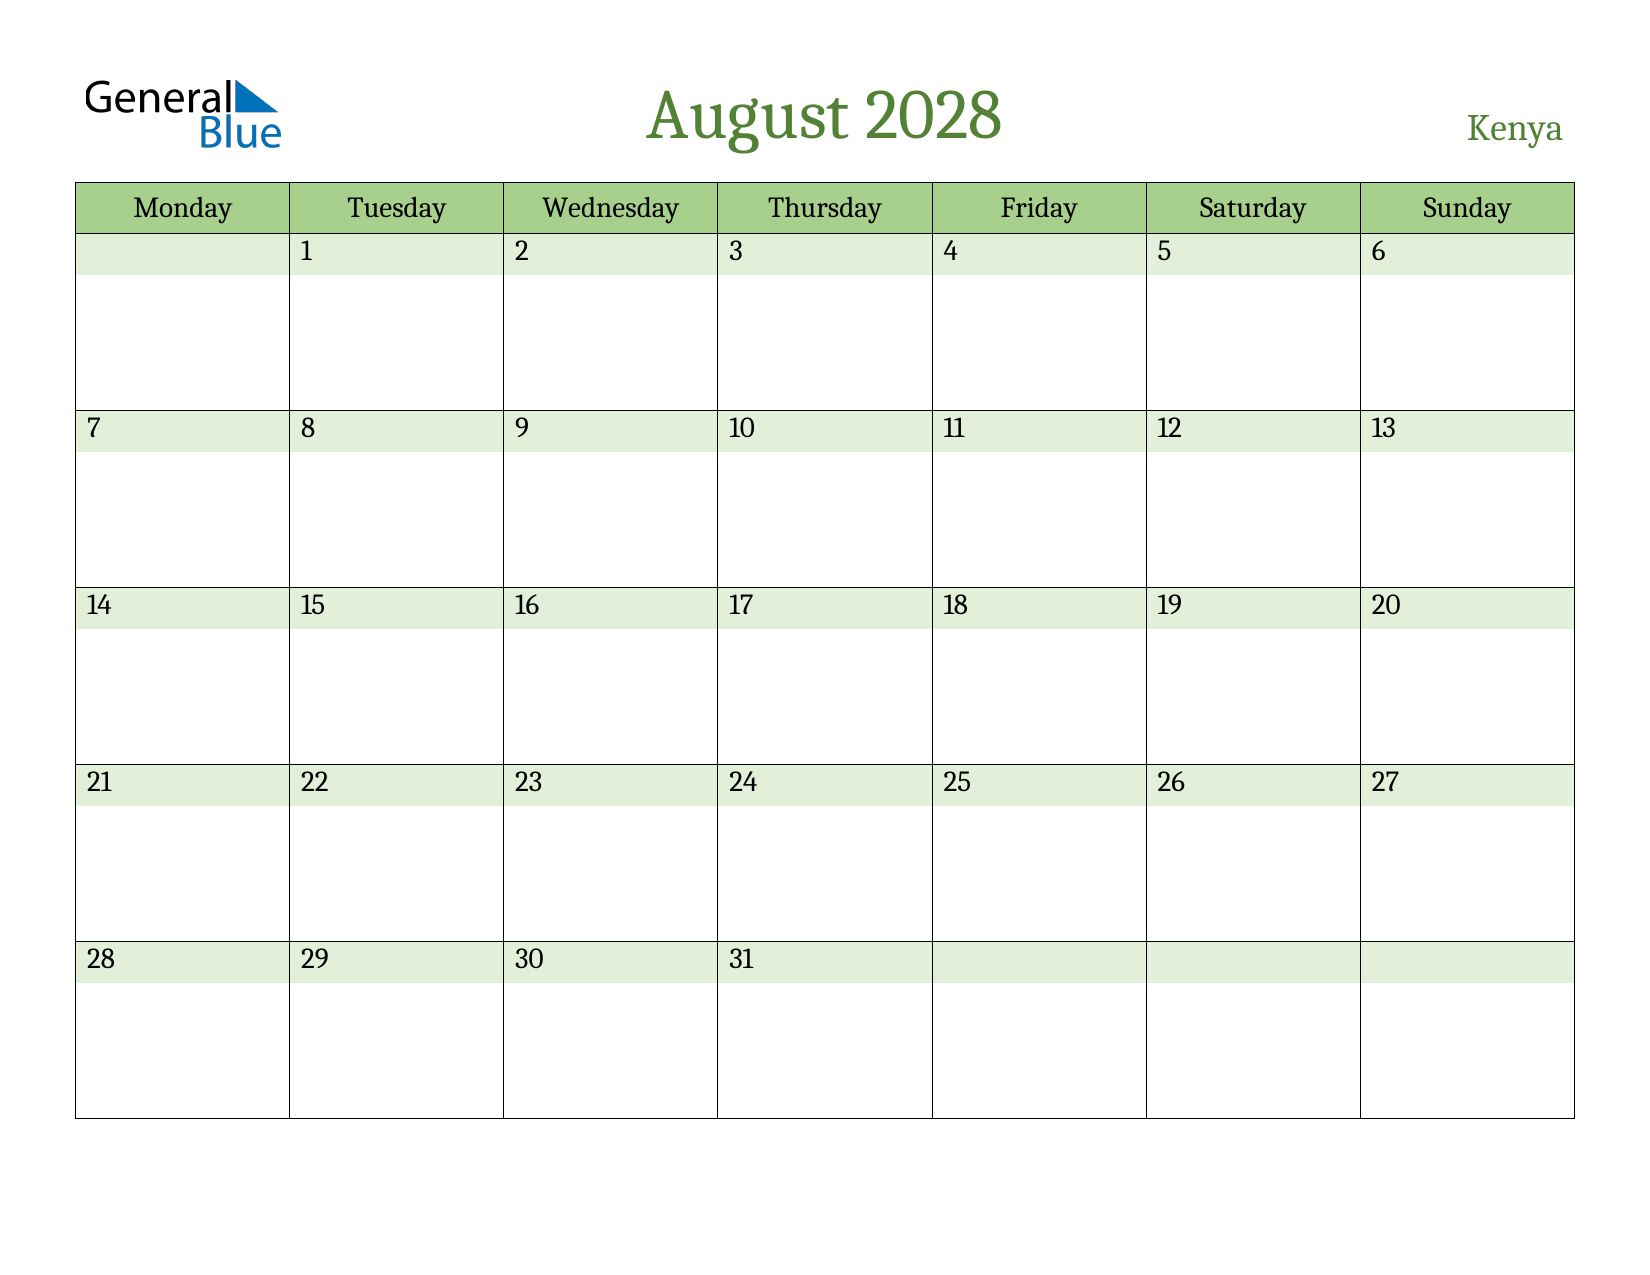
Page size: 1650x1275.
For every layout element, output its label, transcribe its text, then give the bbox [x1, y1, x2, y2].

table_cell [290, 983, 503, 1118]
table_cell [76, 452, 289, 587]
table_cell 8 [290, 411, 503, 452]
table_cell Saturday [1147, 183, 1360, 233]
table_cell Wednesday [504, 183, 717, 233]
table_cell [504, 275, 717, 410]
table_cell [76, 275, 289, 410]
table_cell [1361, 629, 1574, 764]
table_cell [1361, 942, 1574, 983]
table_cell [1147, 275, 1360, 410]
table_cell 25 [933, 765, 1146, 806]
table_cell 7 [76, 411, 289, 452]
table_cell [504, 629, 717, 764]
table_cell 21 [76, 765, 289, 806]
table_cell [1147, 983, 1360, 1118]
table_cell [933, 629, 1146, 764]
table_cell [1361, 452, 1574, 587]
table_cell [76, 983, 289, 1118]
table_cell [718, 629, 932, 764]
table_cell 16 [504, 588, 717, 629]
table_cell Sunday [1361, 183, 1574, 233]
table_cell [290, 275, 503, 410]
picture [86, 80, 281, 148]
table_cell 28 [76, 942, 289, 983]
table_cell Friday [933, 183, 1146, 233]
table_cell [1147, 942, 1360, 983]
table_header Kenya [1146, 75, 1574, 182]
table_cell 5 [1147, 234, 1360, 275]
table_cell [1361, 983, 1574, 1118]
table_cell Tuesday [290, 183, 503, 233]
table_cell [76, 629, 289, 764]
table_cell 4 [933, 234, 1146, 275]
table_cell 2 [504, 234, 717, 275]
table_cell 26 [1147, 765, 1360, 806]
table_cell [76, 234, 289, 275]
table_cell Monday [76, 183, 289, 233]
table_cell 6 [1361, 234, 1574, 275]
table_header [76, 75, 503, 182]
table_cell 12 [1147, 411, 1360, 452]
table_cell [1147, 452, 1360, 587]
table_cell [290, 452, 503, 587]
table_cell 19 [1147, 588, 1360, 629]
table_cell [290, 629, 503, 764]
table_cell 31 [718, 942, 932, 983]
table_cell 27 [1361, 765, 1574, 806]
table_cell [718, 983, 932, 1118]
table_cell 10 [718, 411, 932, 452]
table_cell [1147, 806, 1360, 941]
table_header August 2028 [504, 75, 1146, 182]
table_cell [718, 806, 932, 941]
table_cell 11 [933, 411, 1146, 452]
table_cell 9 [504, 411, 717, 452]
table_cell [933, 806, 1146, 941]
table_cell 24 [718, 765, 932, 806]
table_cell [718, 275, 932, 410]
table_cell [933, 983, 1146, 1118]
table_cell 22 [290, 765, 503, 806]
table_cell 30 [504, 942, 717, 983]
table_cell 1 [290, 234, 503, 275]
table_cell [933, 275, 1146, 410]
table_cell [504, 452, 717, 587]
table_cell [504, 806, 717, 941]
table_cell Thursday [718, 183, 932, 233]
table_cell [76, 806, 289, 941]
table_cell 29 [290, 942, 503, 983]
table_cell 15 [290, 588, 503, 629]
table_cell [718, 452, 932, 587]
table_cell [504, 983, 717, 1118]
table_cell 13 [1361, 411, 1574, 452]
table_cell [933, 942, 1146, 983]
table_cell 3 [718, 234, 932, 275]
table_cell 18 [933, 588, 1146, 629]
table_cell 20 [1361, 588, 1574, 629]
table_cell [933, 452, 1146, 587]
table_cell [1361, 806, 1574, 941]
table_cell [1361, 275, 1574, 410]
table_cell 17 [718, 588, 932, 629]
table_cell [1147, 629, 1360, 764]
table_cell 23 [504, 765, 717, 806]
table_cell 14 [76, 588, 289, 629]
table_cell [290, 806, 503, 941]
